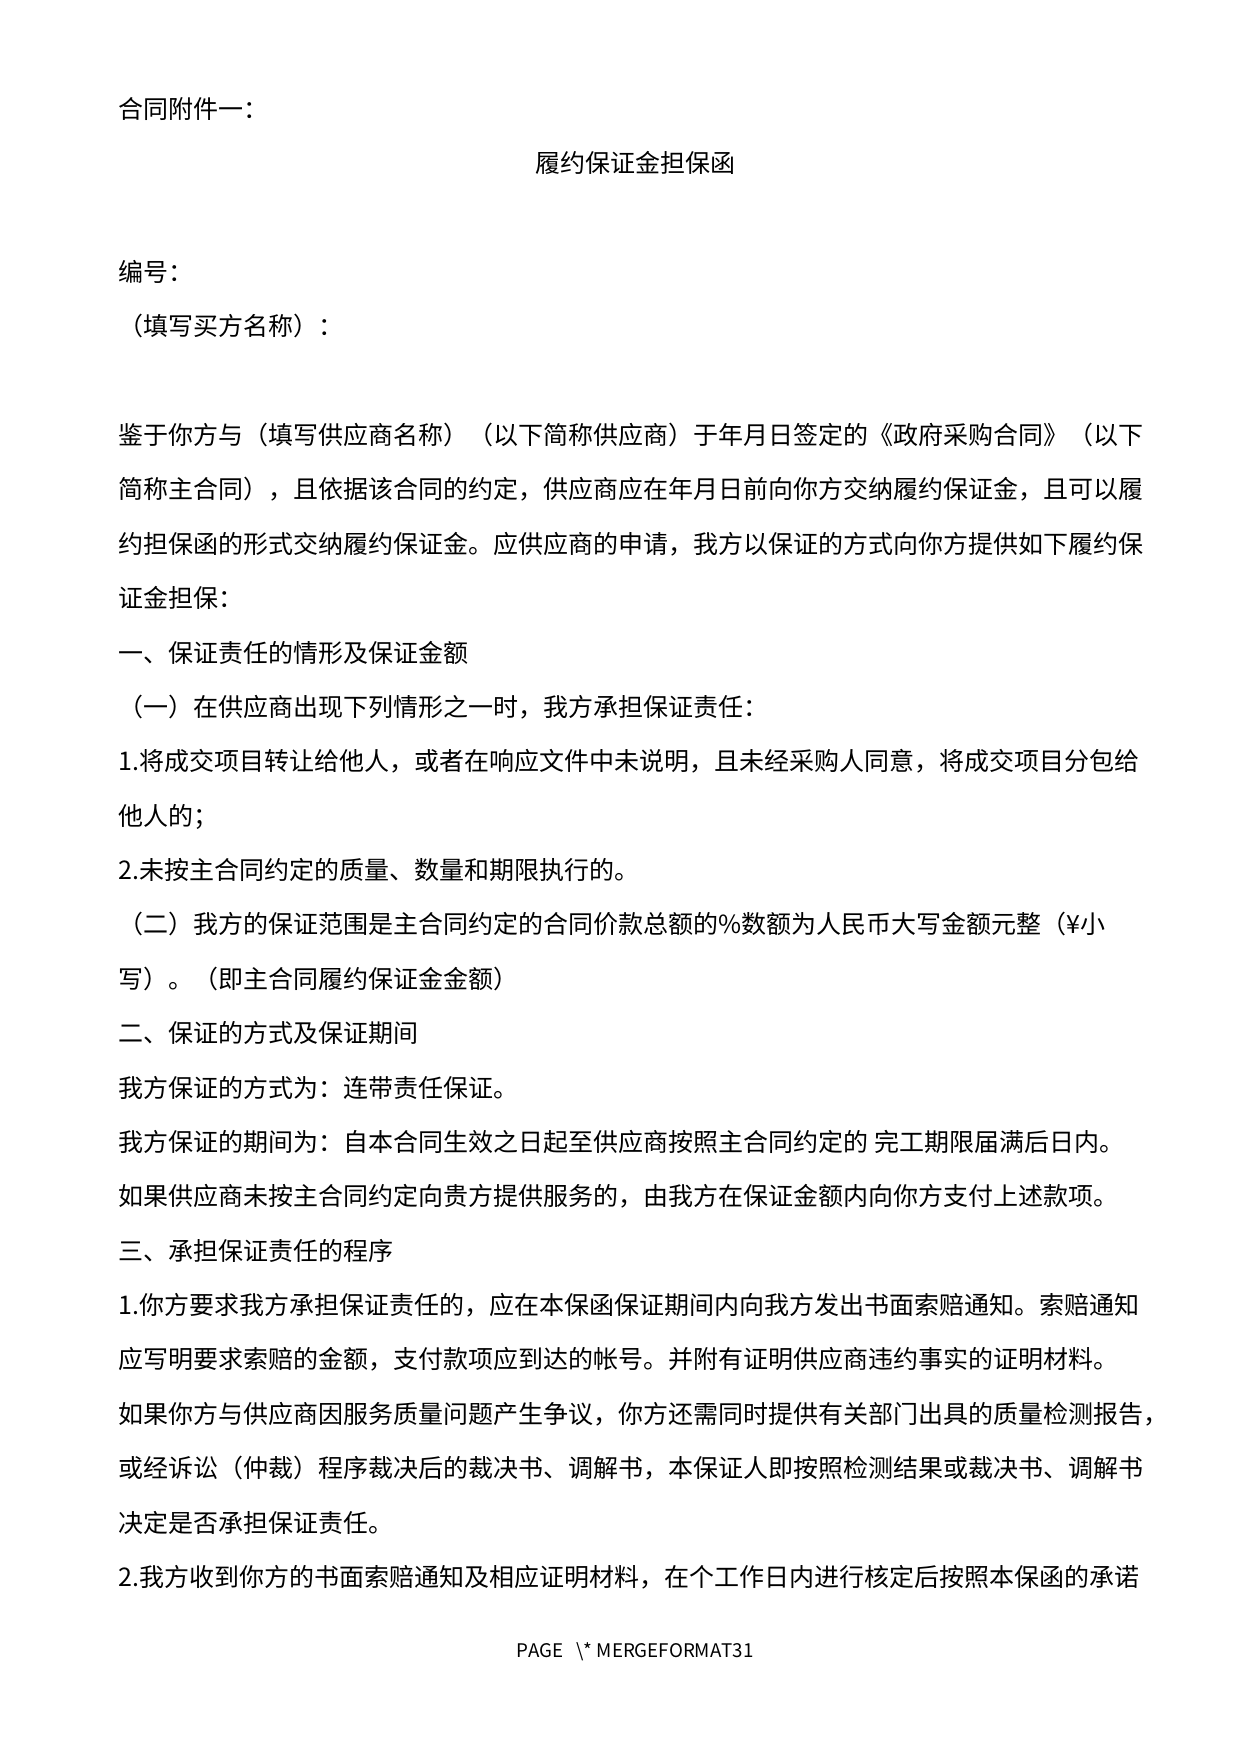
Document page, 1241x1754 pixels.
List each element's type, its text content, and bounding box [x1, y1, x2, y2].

text 如果你方与供应商因服务质量问题产生争议，你方还需同时提供有关部门出具的质量检测报告，或经诉讼（仲裁）程序裁决后的裁决书、调解书，本保证人即按照检测结果或裁决书、调解书决定是否承担保证责任。 [118, 1394, 1152, 1539]
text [118, 1557, 1152, 1594]
text 我方保证的期间为：自本合同生效之日起至供应商按照主合同约定的 完工期限届满后日内。 [118, 1122, 1152, 1159]
text 1.你方要求我方承担保证责任的，应在本保函保证期间内向我方发出书面索赔通知。索赔通知应写明要求索赔的金额，支付款项应到达的帐号。并附有证明供应商违约事实的证明材料。 [118, 1286, 1152, 1376]
text 三、承担保证责任的程序 [118, 1231, 1152, 1267]
text 如果供应商未按主合同约定向贵方提供服务的，由我方在保证金额内向你方支付上述款项。 [118, 1177, 1152, 1213]
text 履约保证金担保函 [118, 144, 1152, 180]
text 2.未按主合同约定的质量、数量和期限执行的。 [118, 851, 1152, 887]
text （一）在供应商出现下列情形之一时，我方承担保证责任： [118, 687, 1152, 724]
text （填写买方名称）： [118, 307, 1152, 343]
text 编号： [118, 252, 1152, 289]
text 1.将成交项目转让给他人，或者在响应文件中未说明，且未经采购人同意，将成交项目分包给他人的； [118, 742, 1152, 832]
text （二）我方的保证范围是主合同约定的合同价款总额的%数额为人民币大写金额元整（¥小写）。（即主合同履约保证金金额） [118, 905, 1152, 996]
text 鉴于你方与（填写供应商名称）（以下简称供应商）于年月日签定的《政府采购合同》（以下简称主合同），且依据该合同的约定，供应商应在年月日前向你方交纳履约保证金，且可以履约担保函的形式交纳履约保证金。应供应商的申请，我方以保证的方式向你方提供如下履约保证金担保： [118, 416, 1152, 615]
text 合同附件一： [118, 89, 1152, 126]
text 一、保证责任的情形及保证金额 [118, 633, 1152, 669]
text 二、保证的方式及保证期间 [118, 1014, 1152, 1050]
text 我方保证的方式为：连带责任保证。 [118, 1068, 1152, 1104]
